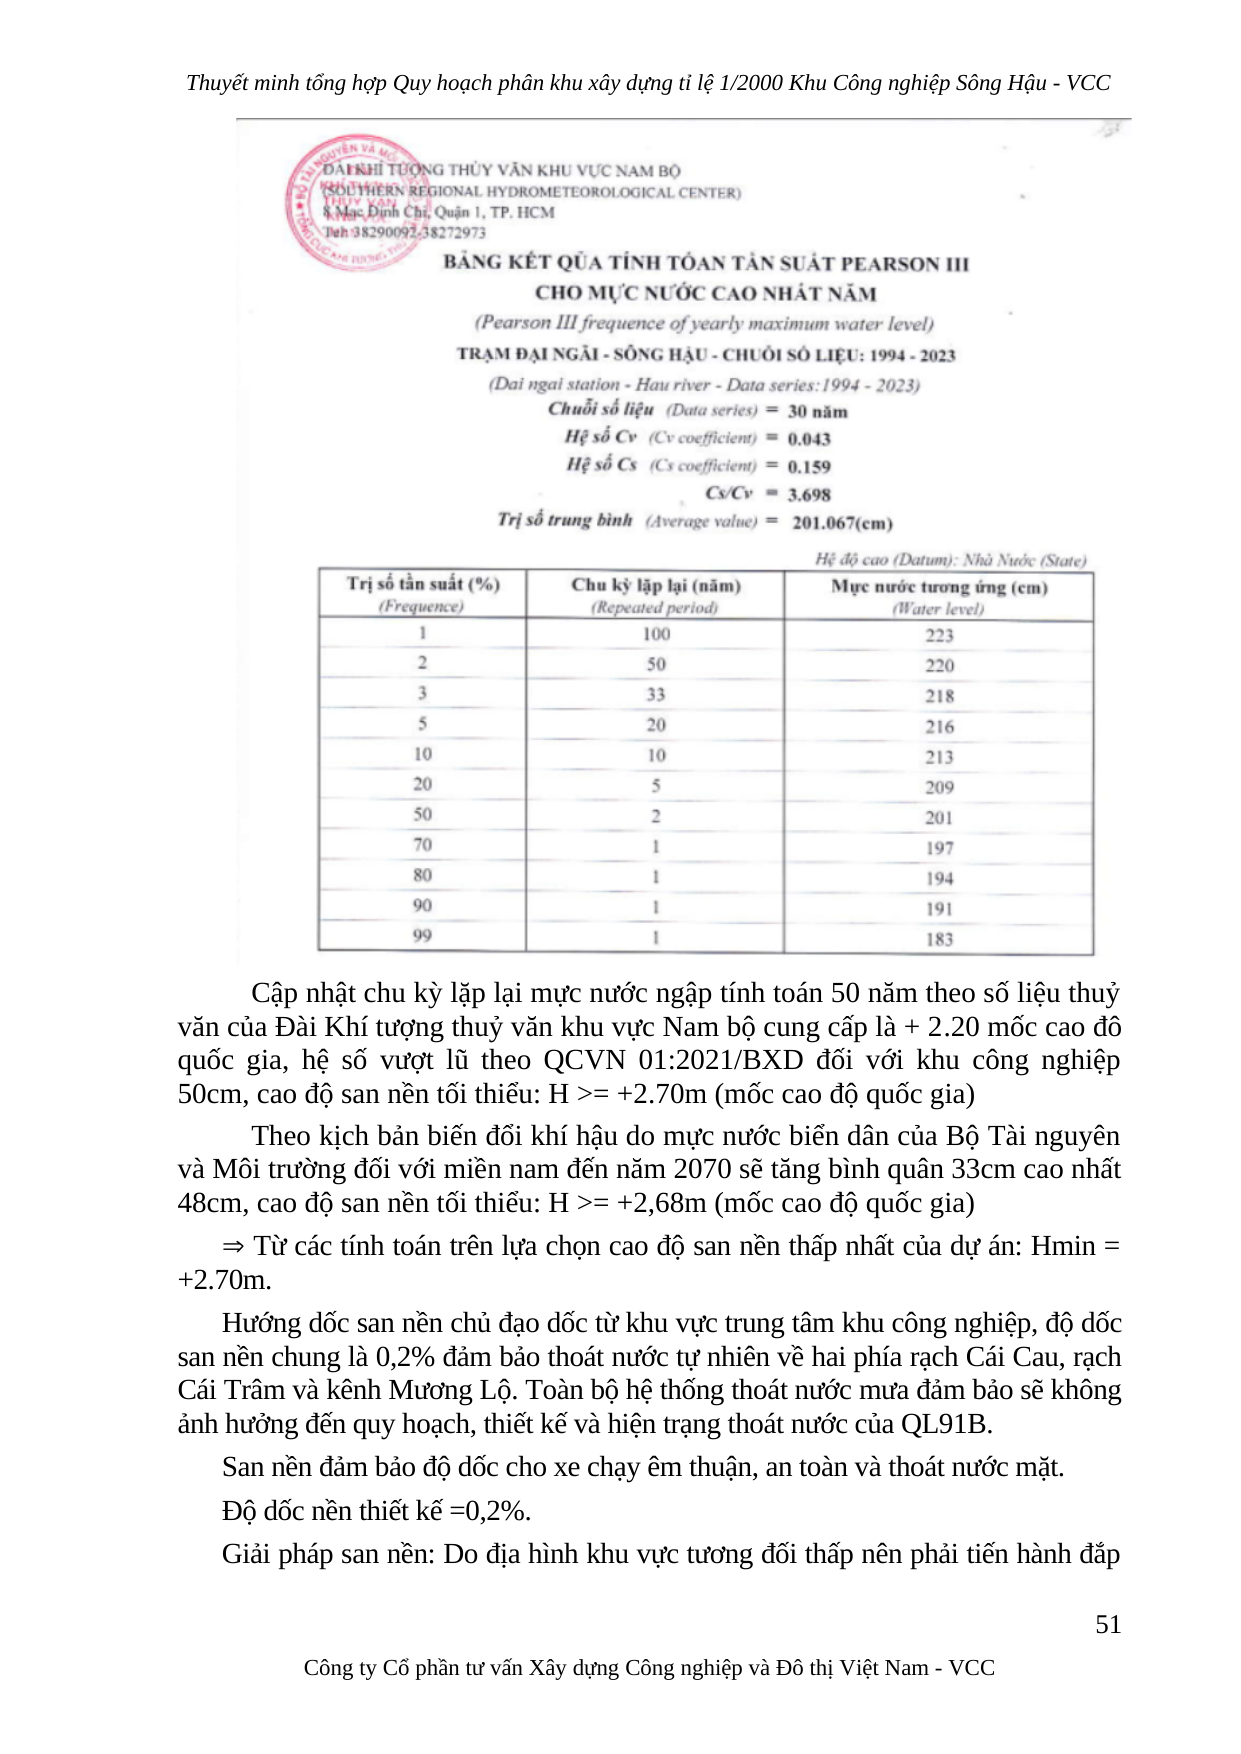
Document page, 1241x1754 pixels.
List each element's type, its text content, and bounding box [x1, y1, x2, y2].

text San nền đảm bảo độ dốc cho xe chạy êm thuận, an toàn và thoát nước mặt. [177, 1449, 1122, 1483]
picture [236, 118, 1132, 966]
text Độ dốc nền thiết kế =0,2%. [177, 1493, 1122, 1527]
text Hướng dốc san nền chủ đạo dốc từ khu vực trung tâm khu công nghiệp, độ dốc san nền chung là 0,2% đảm bảo thoát nước tự nhiên về hai phía rạch Cái Cau, rạch Cái Trâm và kênh Mương Lộ. Toàn bộ hệ thống thoát nước mưa đảm bảo sẽ không ảnh hưởng đến quy hoạch, thiết kế và hiện trạng thoát nước của QL91B. [177, 1305, 1122, 1439]
text Từ các tính toán trên lựa chọn cao độ san nền thấp nhất của dự án: Hmin = +2.70m. [177, 1228, 1122, 1295]
text Cập nhật chu kỳ lặp lại mực nước ngập tính toán 50 năm theo số liệu thuỷ văn của Đài Khí tượng thuỷ văn khu vực Nam bộ cung cấp là + 2.20 mốc cao đô quốc gia, hệ số vượt lũ theo QCVN 01:2021/BXD đối với khu công nghiệp 50cm, cao độ san nền tối thiểu: H >= +2.70m (mốc cao độ quốc gia) [177, 975, 1122, 1109]
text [177, 1537, 1122, 1570]
text Theo kịch bản biến đổi khí hậu do mực nước biển dân của Bộ Tài nguyên và Môi trường đối với miền nam đến năm 2070 sẽ tăng bình quân 33cm cao nhất 48cm, cao độ san nền tối thiểu: H >= +2,68m (mốc cao độ quốc gia) [177, 1118, 1122, 1218]
